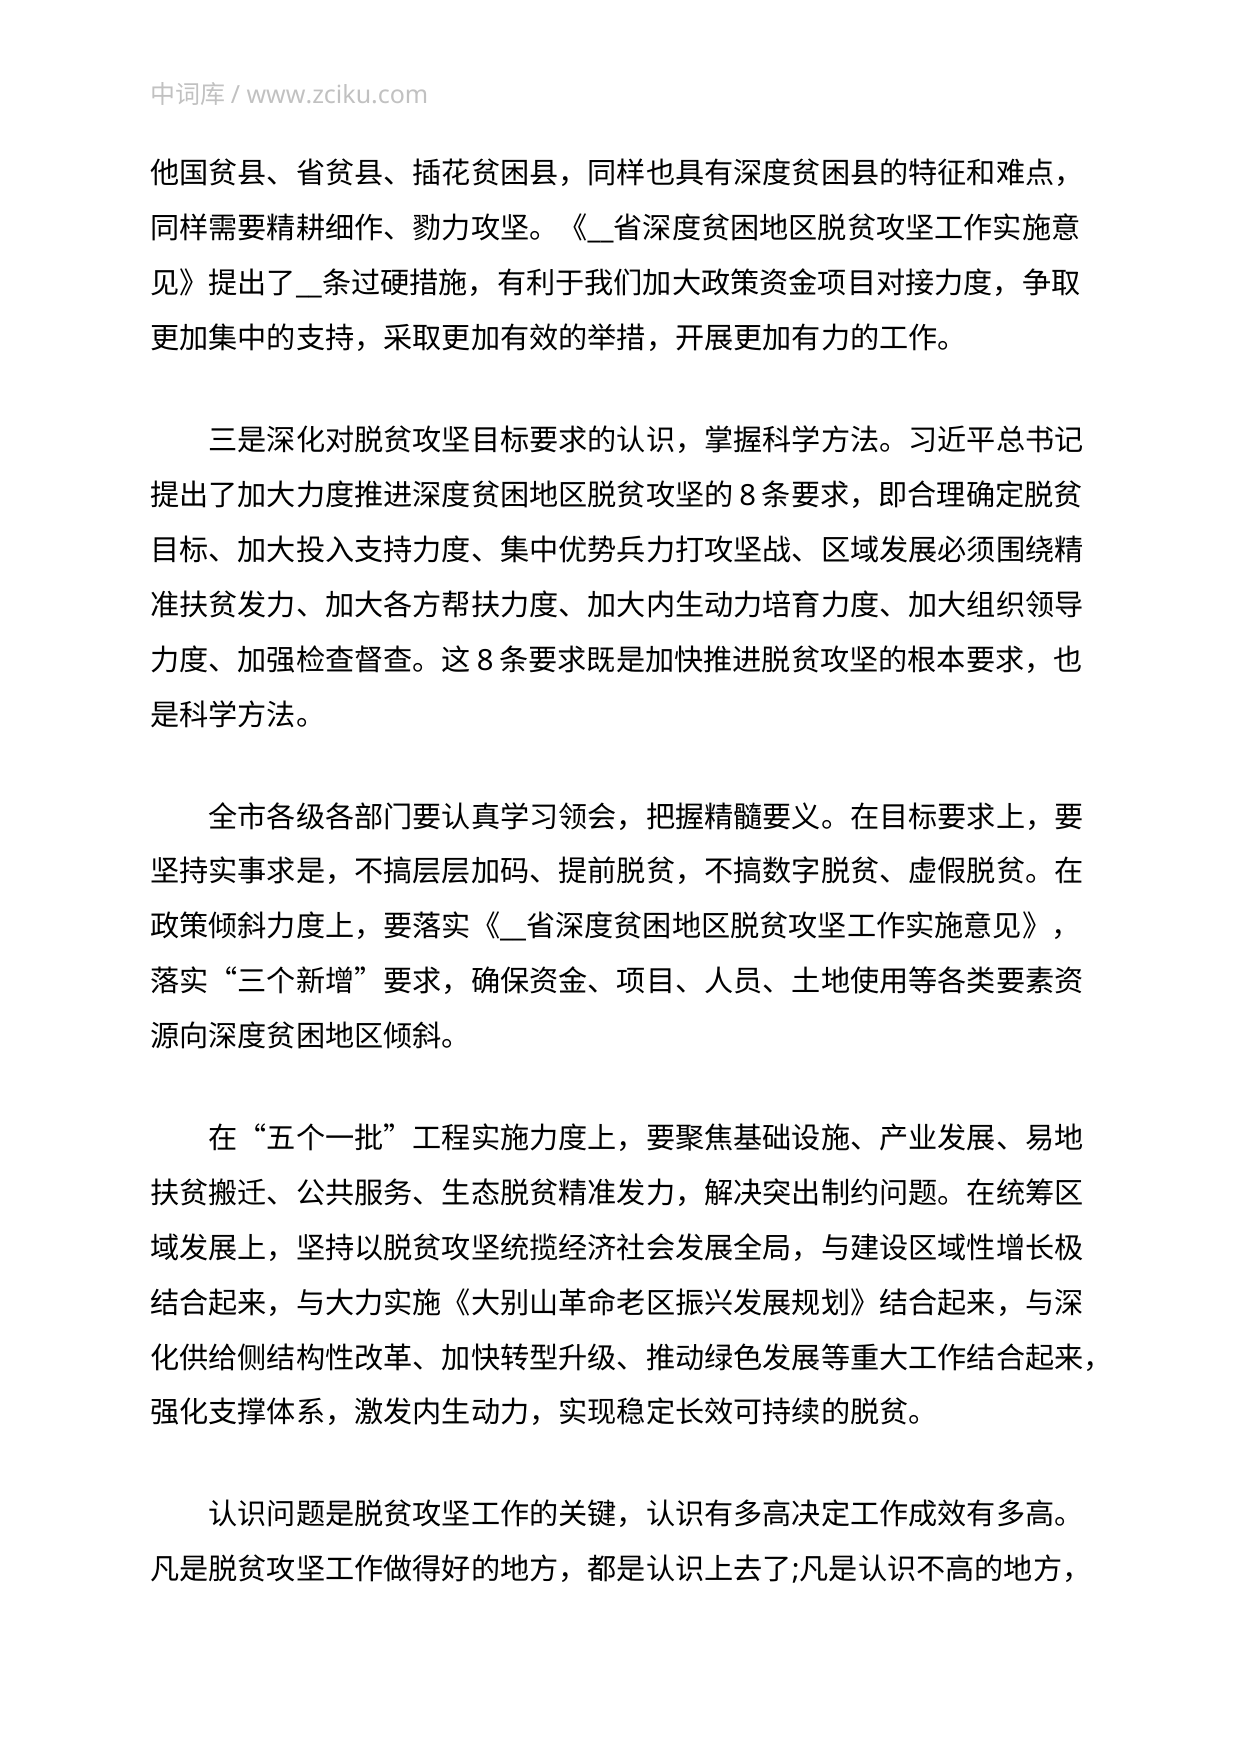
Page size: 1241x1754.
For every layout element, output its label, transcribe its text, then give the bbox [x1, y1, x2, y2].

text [150, 1491, 1090, 1588]
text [150, 150, 1090, 357]
text 全市各级各部门要认真学习领会，把握精髓要义。在目标要求上，要坚持实事求是，不搞层层加码、提前脱贫，不搞数字脱贫、虚假脱贫。在政策倾斜力度上，要落实《__省深度贫困地区脱贫攻坚工作实施意见》，落实“三个新增”要求，确保资金、项目、人员、土地使用等各类要素资源向深度贫困地区倾斜。 [150, 793, 1090, 1055]
text 三是深化对脱贫攻坚目标要求的认识，掌握科学方法。习近平总书记提出了加大力度推进深度贫困地区脱贫攻坚的8条要求，即合理确定脱贫目标、加大投入支持力度、集中优势兵力打攻坚战、区域发展必须围绕精准扶贫发力、加大各方帮扶力度、加大内生动力培育力度、加大组织领导力度、加强检查督查。这8条要求既是加快推进脱贫攻坚的根本要求，也是科学方法。 [150, 417, 1090, 734]
text 在“五个一批”工程实施力度上，要聚焦基础设施、产业发展、易地扶贫搬迁、公共服务、生态脱贫精准发力，解决突出制约问题。在统筹区域发展上，坚持以脱贫攻坚统揽经济社会发展全局，与建设区域性增长极结合起来，与大力实施《大别山革命老区振兴发展规划》结合起来，与深化供给侧结构性改革、加快转型升级、推动绿色发展等重大工作结合起来，强化支撑体系，激发内生动力，实现稳定长效可持续的脱贫。 [150, 1114, 1090, 1431]
